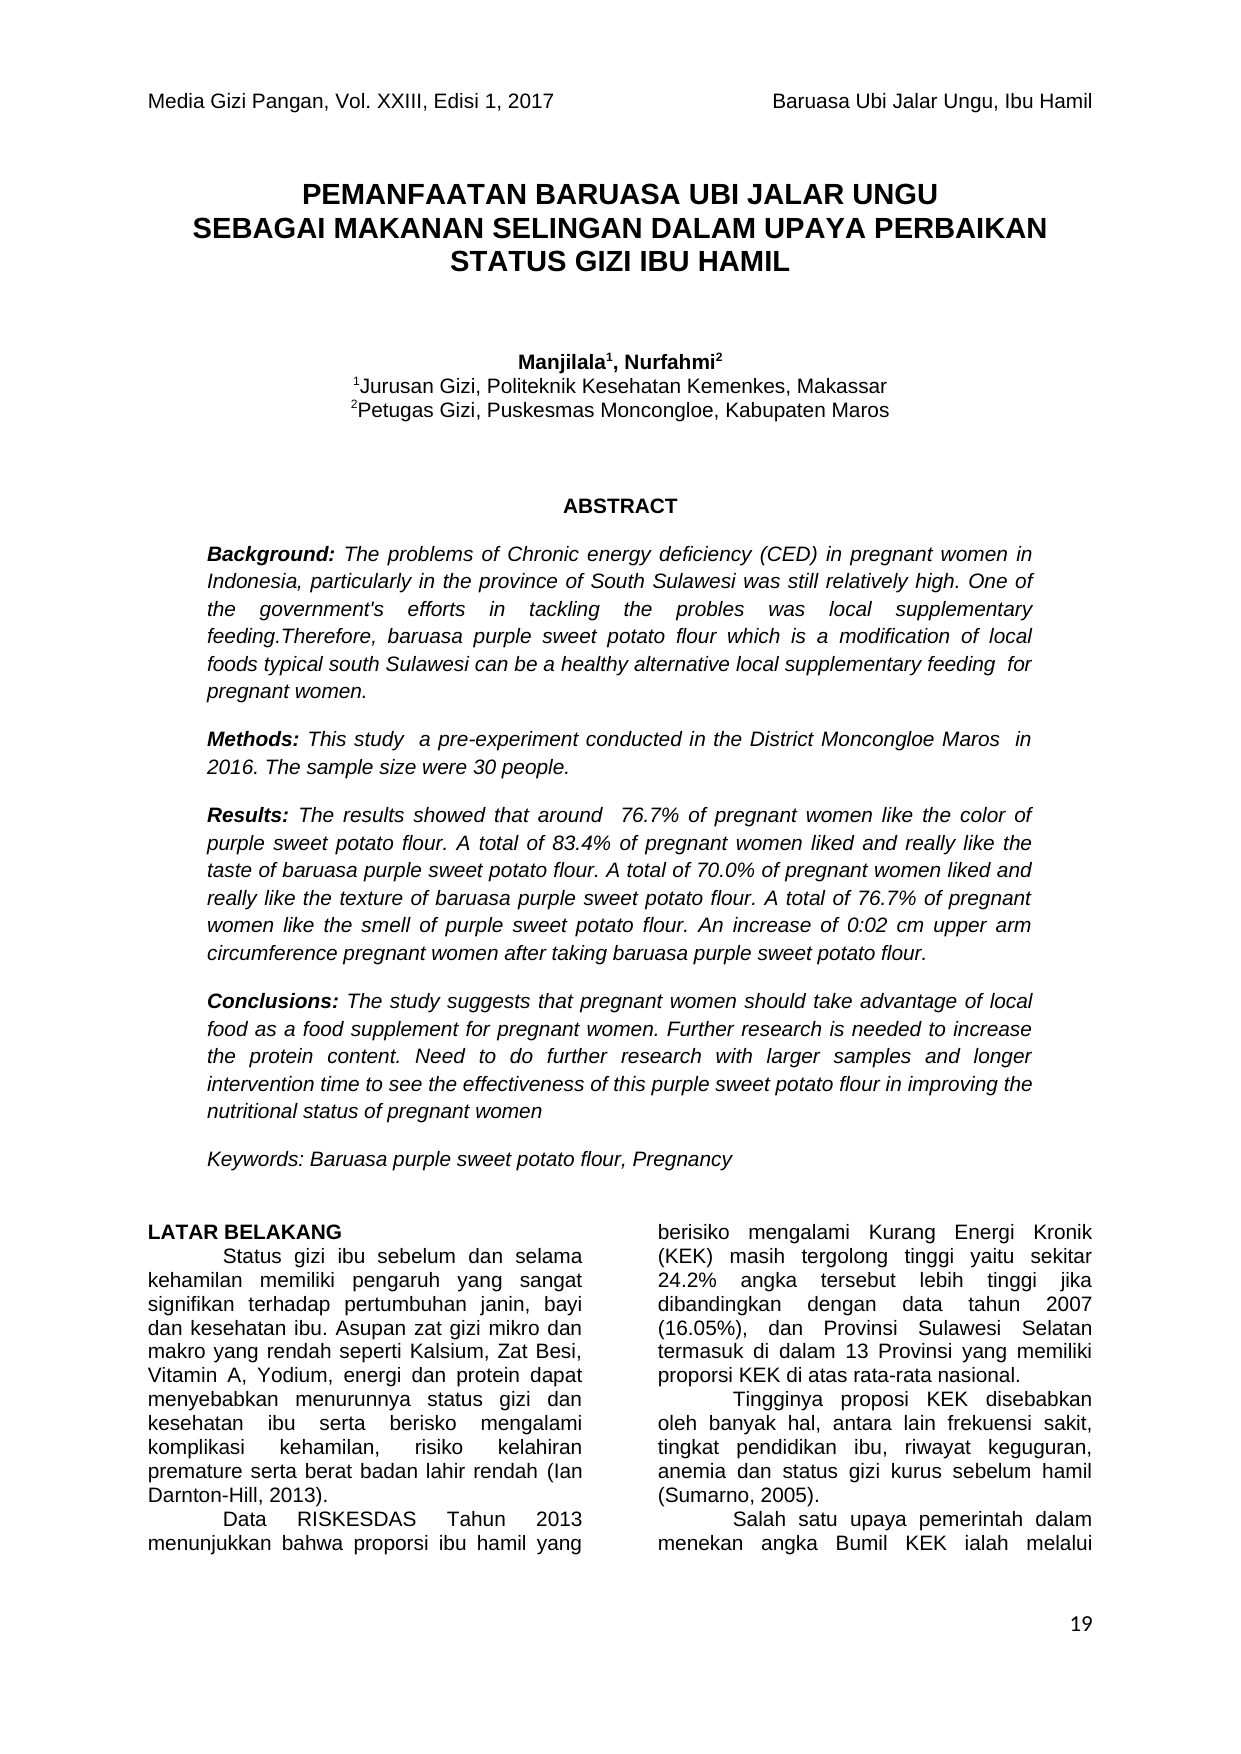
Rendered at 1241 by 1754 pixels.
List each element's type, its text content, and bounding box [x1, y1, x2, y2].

text Tingginya proposi KEK disebabkan oleh banyak hal, antara lain frekuensi sakit, tingkat pendidikan ibu, riwayat keguguran, anemia dan status gizi kurus sebelum hamil (Sumarno, 2005). [658, 1387, 1092, 1507]
text SEBAGAI MAKANAN SELINGAN DALAM UPAYA PERBAIKAN STATUS GIZI IBU HAMIL [148, 211, 1092, 278]
text 1Jurusan Gizi, Politeknik Kesehatan Kemenkes, Makassar [148, 374, 1092, 398]
text Manjilala1, Nurfahmi2 [148, 350, 1092, 374]
text 2Petugas Gizi, Puskesmas Moncongloe, Kabupaten Maros [148, 398, 1092, 422]
text Status gizi ibu sebelum dan selama kehamilan memiliki pengaruh yang sangat signifikan terhadap pertumbuhan janin, bayi dan kesehatan ibu. Asupan zat gizi mikro dan makro yang rendah seperti Kalsium, Zat Besi, Vitamin A, Yodium, energi dan protein dapat menyebabkan menurunnya status gizi dan kesehatan ibu serta berisko mengalami komplikasi kehamilan, risiko kelahiran premature serta berat badan lahir rendah (Ian Darnton-Hill, 2013). [148, 1243, 583, 1507]
text Background: The problems of Chronic energy deficiency (CED) in pregnant women in Indonesia, particularly in the province of South Sulawesi was still relatively high. One of the government's efforts in tackling the probles was local supplementary feeding.Therefore, baruasa purple sweet potato flour which is a modification of local foods typical south Sulawesi can be a healthy alternative local supplementary feeding for pregnant women. [207, 541, 1033, 703]
text LATAR BELAKANG [148, 1219, 583, 1243]
text Methods: This study a pre-experiment conducted in the District Moncongloe Maros in 2016. The sample size were 30 people. [207, 727, 1033, 779]
text Conclusions: The study suggests that pregnant women should take advantage of local food as a food supplement for pregnant women. Further research is needed to increase the protein content. Need to do further research with larger samples and longer intervention time to see the effectiveness of this purple sweet potato flour in improving the nutritional status of pregnant women [207, 989, 1033, 1123]
text Data RISKESDAS Tahun 2013 menunjukkan bahwa proporsi ibu hamil yang berisiko mengalami Kurang Energi Kronik (KEK) masih tergolong tinggi yaitu sekitar 24.2% angka tersebut lebih tinggi jika dibandingkan dengan data tahun 2007 (16.05%), dan Provinsi Sulawesi Selatan termasuk di dalam 13 Provinsi yang memiliki proporsi KEK di atas rata-rata nasional. [658, 1219, 1092, 1387]
text ABSTRACT [148, 493, 1092, 517]
text PEMANFAATAN BARUASA UBI JALAR UNGU [148, 177, 1092, 211]
text Keywords: Baruasa purple sweet potato flour, Pregnancy [207, 1147, 1033, 1171]
text Results: The results showed that around 76.7% of pregnant women like the color of purple sweet potato flour. A total of 83.4% of pregnant women liked and really like the taste of baruasa purple sweet potato flour. A total of 70.0% of pregnant women liked and really like the texture of baruasa purple sweet potato flour. A total of 76.7% of pregnant women like the smell of purple sweet potato flour. An increase of 0:02 cm upper arm circumference pregnant women after taking baruasa purple sweet potato flour. [207, 803, 1033, 964]
